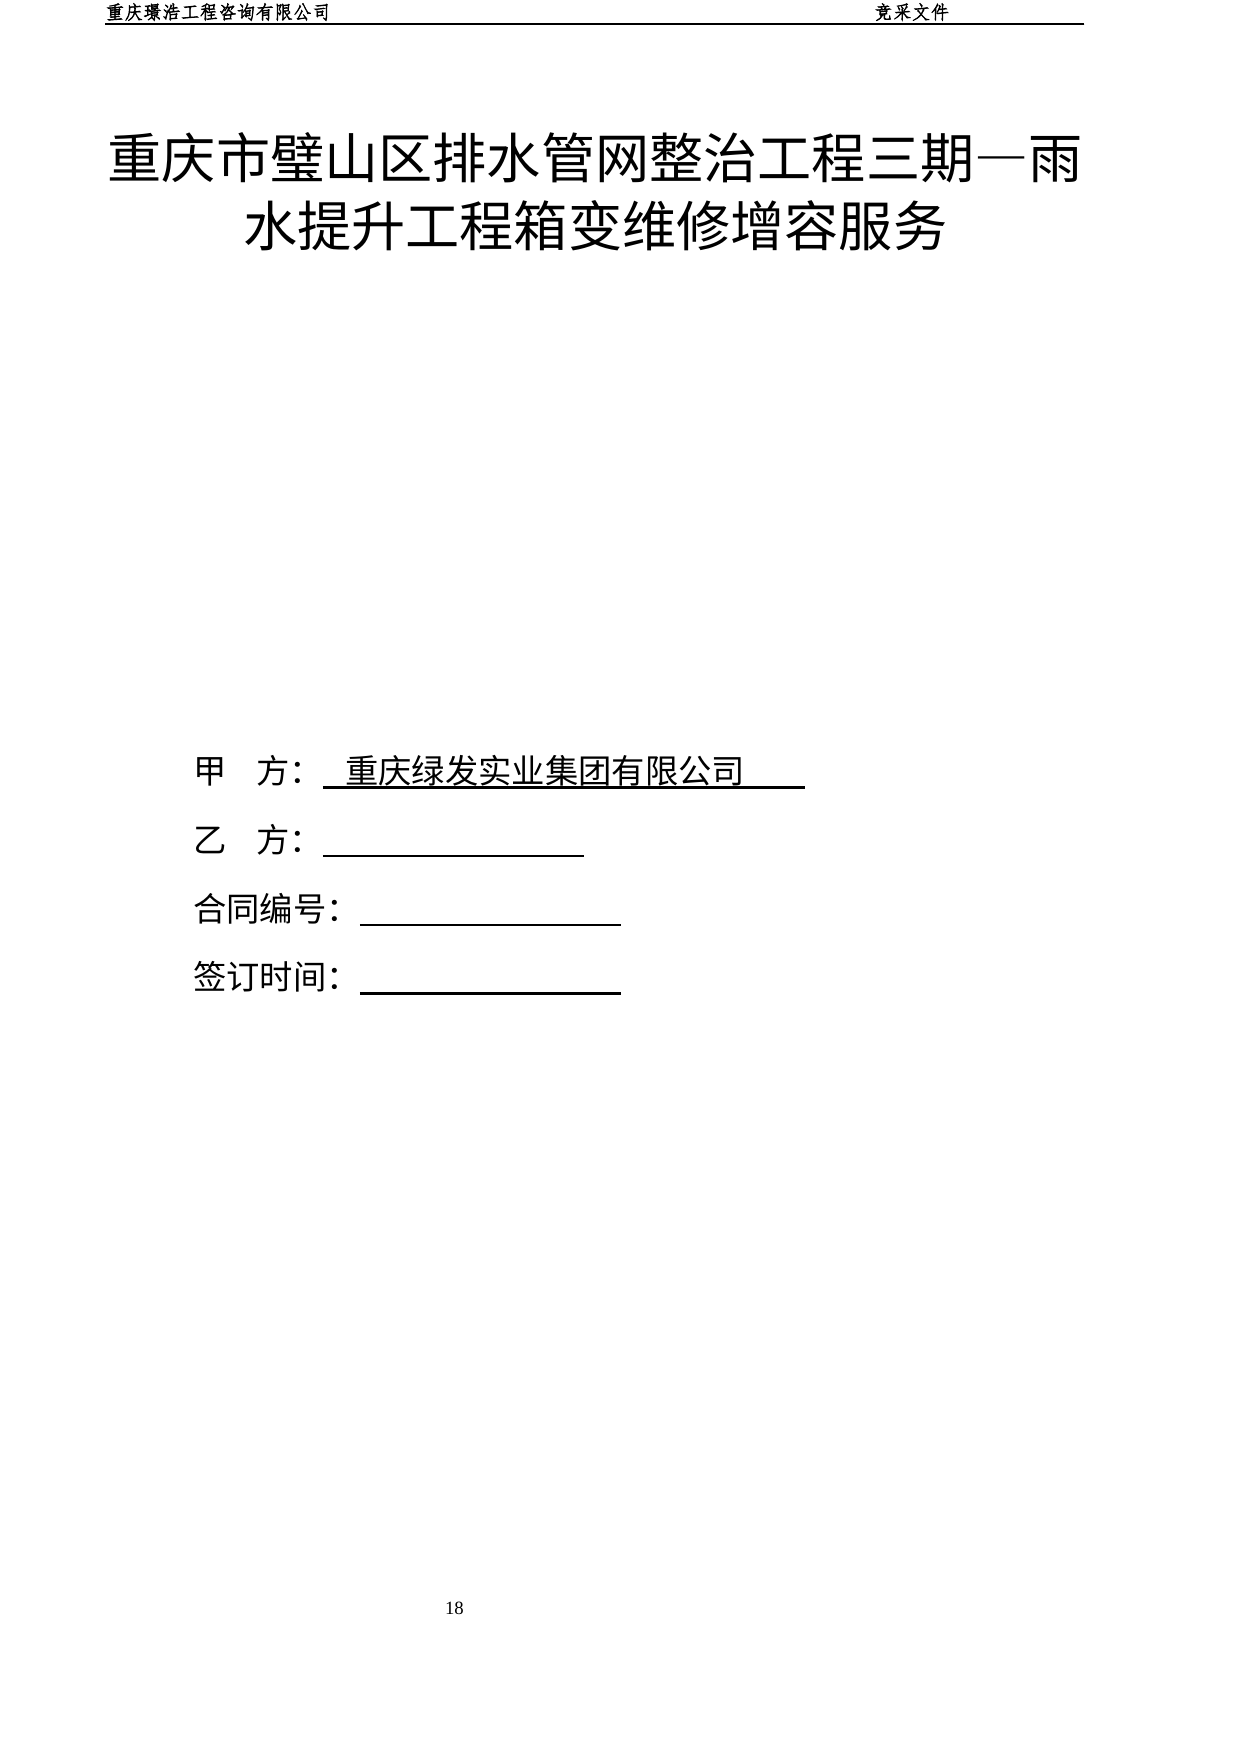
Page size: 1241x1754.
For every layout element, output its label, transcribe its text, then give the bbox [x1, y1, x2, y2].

text 合同编号： [193, 866, 997, 935]
text 甲 方： 重庆绿发实业集团有限公司 [193, 728, 997, 797]
text 乙 方： [193, 797, 997, 866]
text 签订时间： [193, 935, 997, 1003]
text 重庆市璧山区排水管网整治工程三期—雨水提升工程箱变维修增容服务 [105, 123, 1084, 261]
